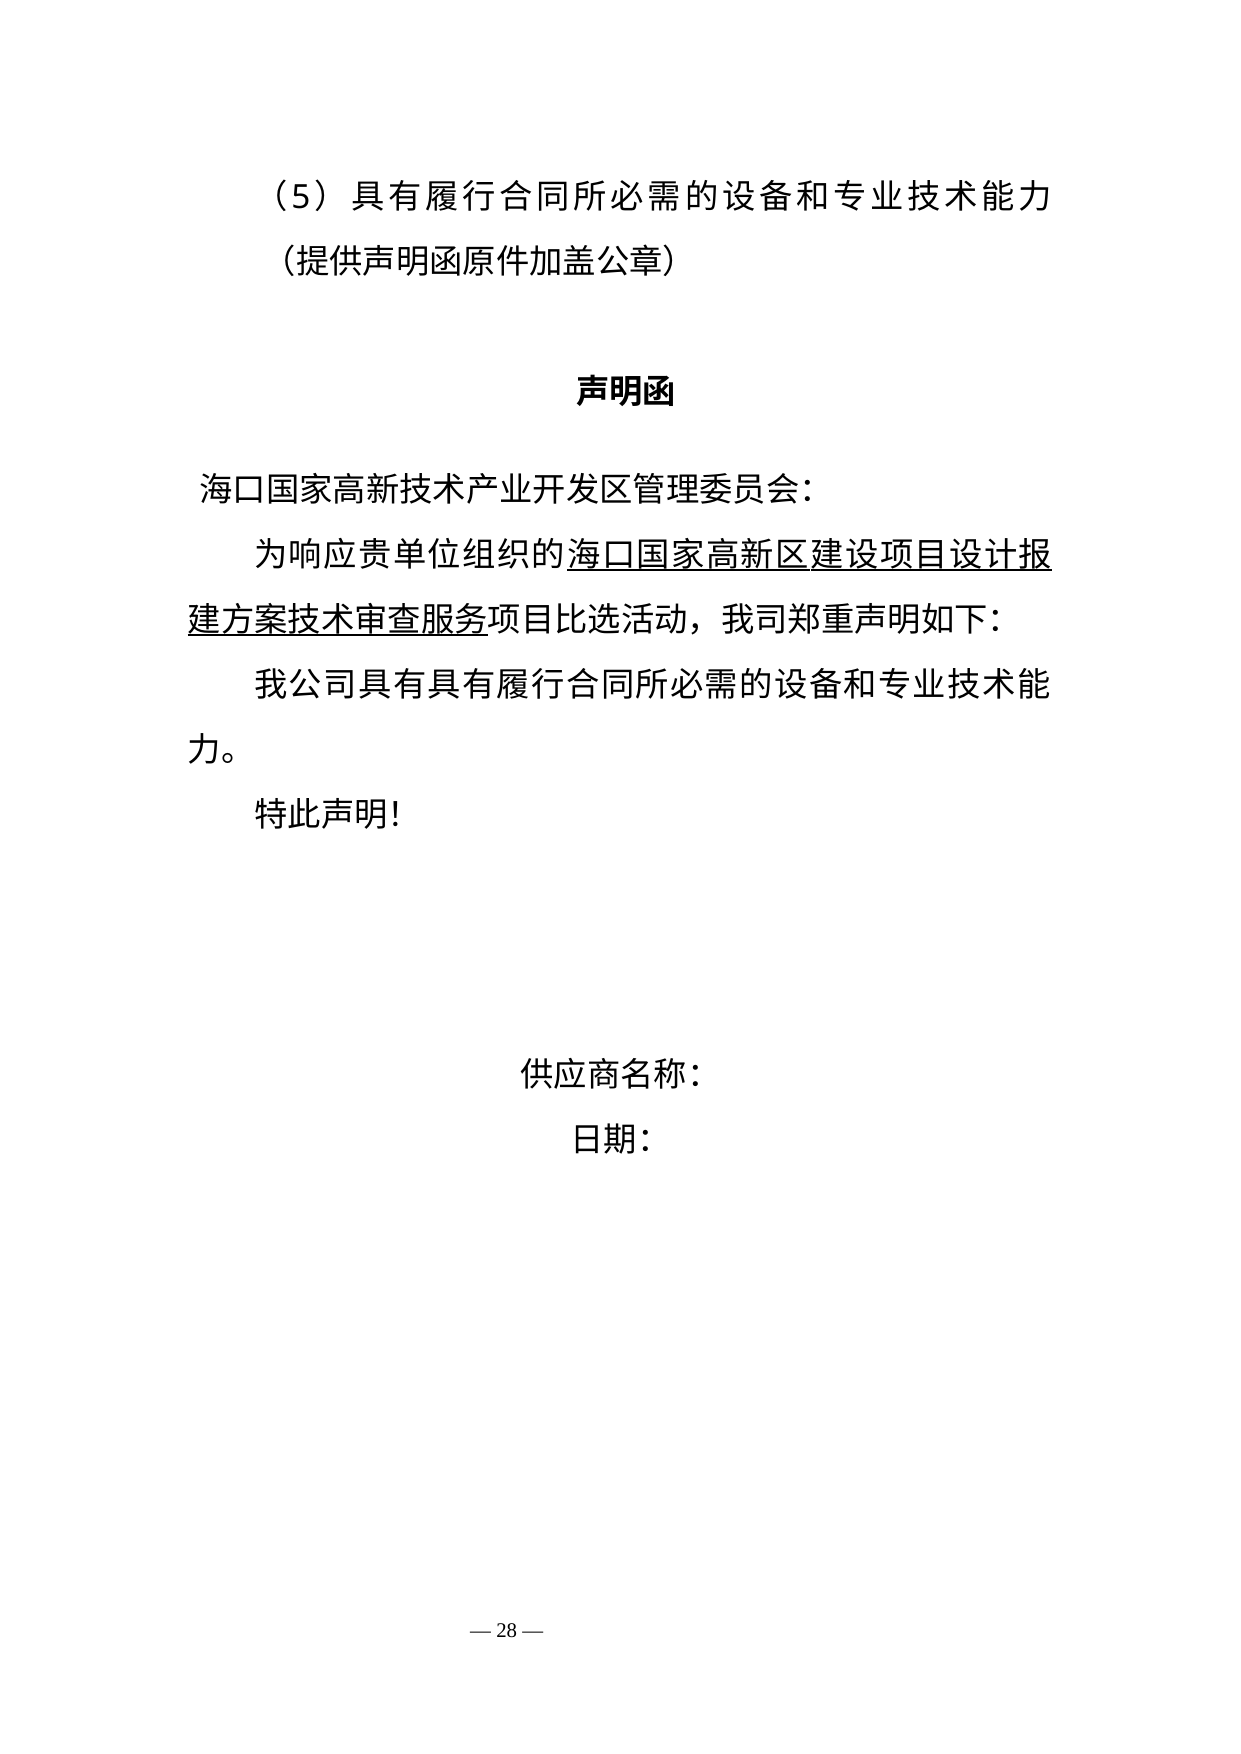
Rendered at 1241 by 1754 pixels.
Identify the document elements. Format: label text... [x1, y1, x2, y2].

list （5）具有履行合同所必需的设备和专业技术能力 （提供声明函原件加盖公章） [187, 162, 1053, 292]
text 声明函 [199, 357, 1053, 422]
text 日期： [187, 1104, 1053, 1169]
text 海口国家高新技术产业开发区管理委员会： [199, 454, 1053, 519]
text 为响应贵单位组织的海口国家高新区建设项目设计报建方案技术审查服务项目比选活动，我司郑重声明如下： [187, 519, 1053, 649]
text 我公司具有具有履行合同所必需的设备和专业技术能力。 [187, 649, 1053, 779]
text 特此声明！ [187, 779, 1053, 844]
text 供应商名称： [187, 1039, 1053, 1104]
